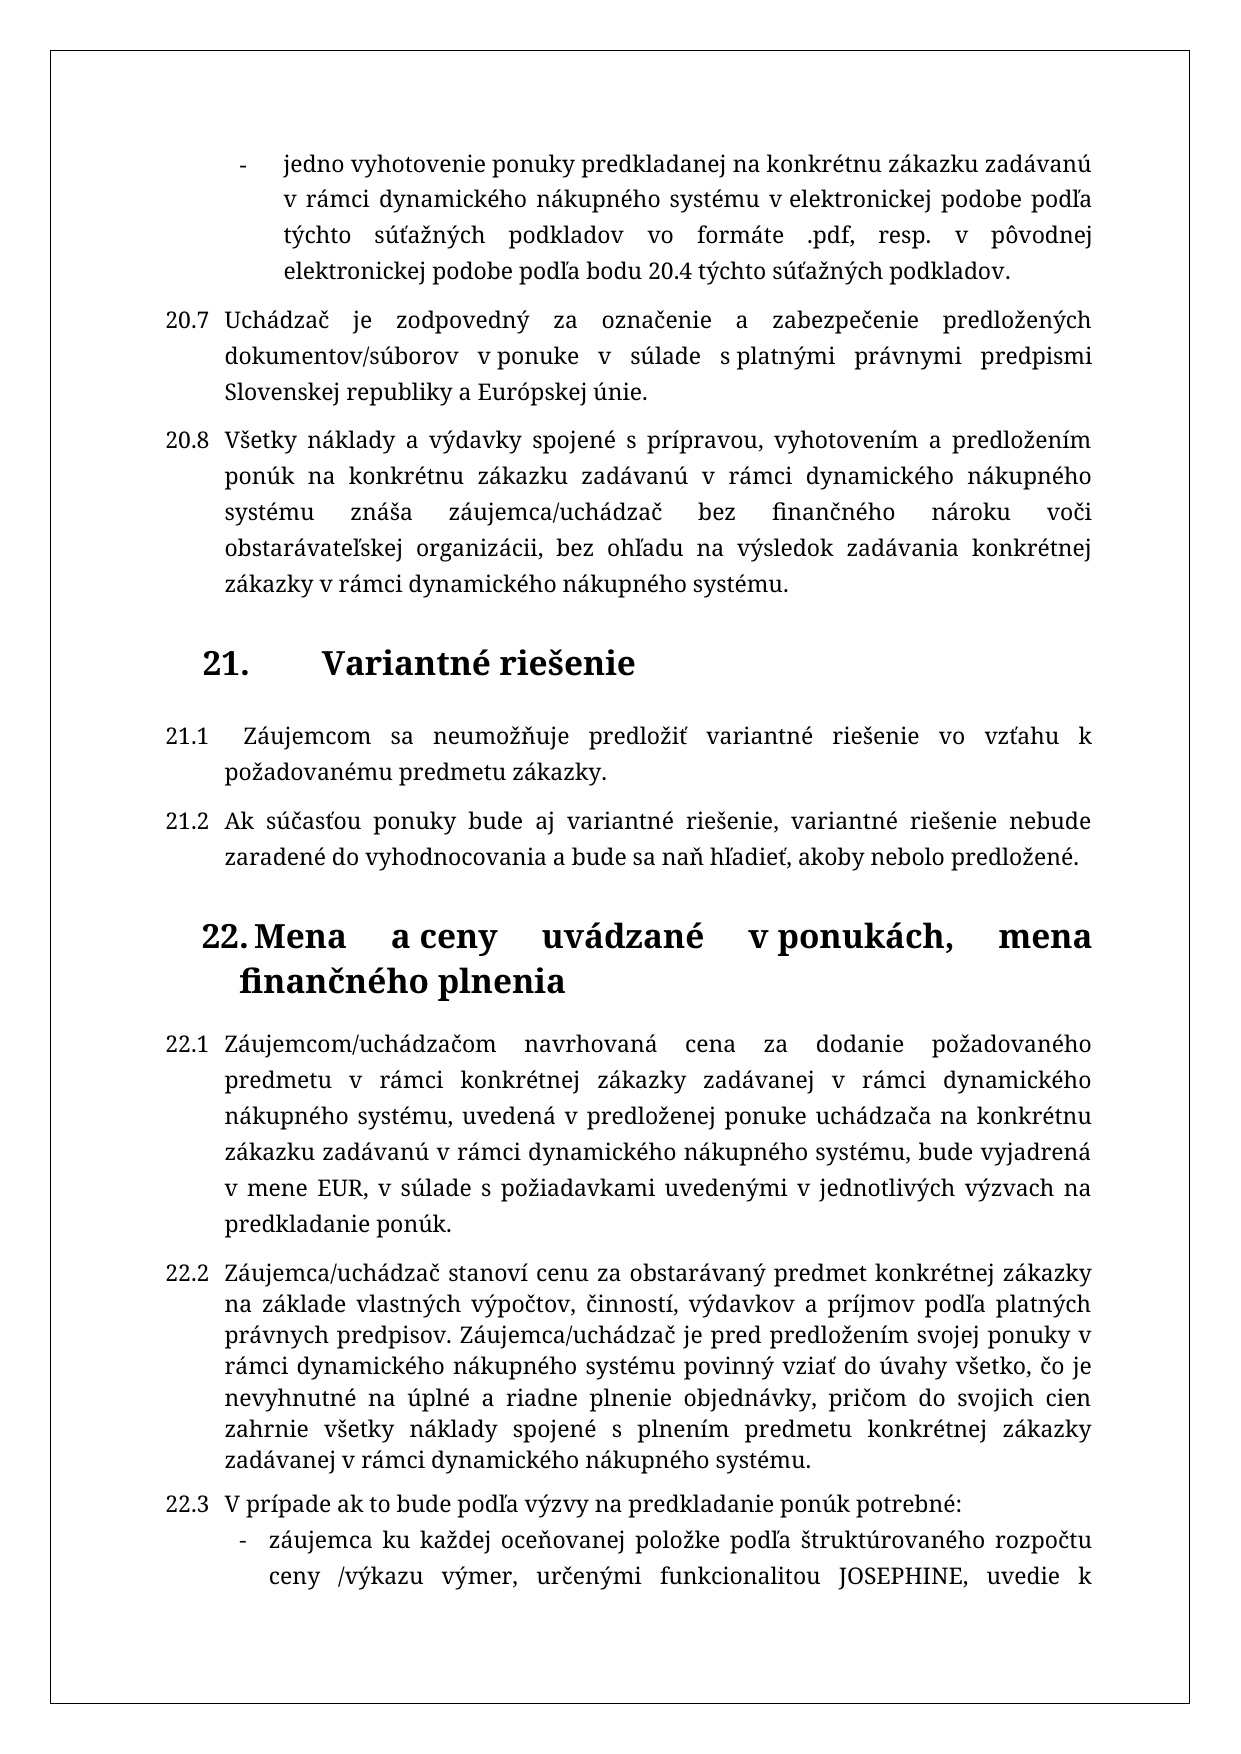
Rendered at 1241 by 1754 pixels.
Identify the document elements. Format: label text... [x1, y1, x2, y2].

subtitle Variantné riešenie [203, 640, 1093, 685]
text 22.3 V prípade ak to bude podľa výzvy na predkladanie ponúk potrebné: [165, 1488, 1093, 1519]
text 22.2 Záujemca/uchádzač stanoví cenu za obstarávaný predmet konkrétnej zákazky na základe vlastných výpočtov, činností, výdavkov a príjmov podľa platných právnych predpisov. Záujemca/uchádzač je pred predložením svojej ponuky v rámci dynamického nákupného systému povinný vziať do úvahy všetko, čo je nevyhnutné na úplné a riadne plnenie objednávky, pričom do svojich cien zahrnie všetky náklady spojené s plnením predmetu konkrétnej zákazky zadávanej v rámci dynamického nákupného systému. [165, 1256, 1093, 1475]
text 20.8 Všetky náklady a výdavky spojené s prípravou, vyhotovením a predložením ponúk na konkrétnu zákazku zadávanú v rámci dynamického nákupného systému znáša záujemca/uchádzač bez finančného nároku voči obstarávateľskej organizácii, bez ohľadu na výsledok zadávania konkrétnej zákazky v rámci dynamického nákupného systému. [165, 424, 1093, 599]
subtitle Mena a ceny uvádzané v ponukách, mena finančného plnenia [202, 912, 1093, 1003]
text 21.2 Ak súčasťou ponuky bude aj variantné riešenie, variantné riešenie nebude zaradené do vyhodnocovania a bude sa naň hľadieť, akoby nebolo predložené. [165, 805, 1093, 872]
text 22.1 Záujemcom/uchádzačom navrhovaná cena za dodanie požadovaného predmetu v rámci konkrétnej zákazky zadávanej v rámci dynamického nákupného systému, uvedená v predloženej ponuke uchádzača na konkrétnu zákazku zadávanú v rámci dynamického nákupného systému, bude vyjadrená v mene EUR, v súlade s požiadavkami uvedenými v jednotlivých výzvach na predkladanie ponúk. [165, 1028, 1093, 1239]
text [239, 1524, 1093, 1591]
text 21.1 Záujemcom sa neumožňuje predložiť variantné riešenie vo vzťahu k požadovanému predmetu zákazky. [165, 720, 1093, 787]
text 20.7 Uchádzač je zodpovedný za označenie a zabezpečenie predložených dokumentov/súborov v ponuke v súlade s platnými právnymi predpismi Slovenskej republiky a Európskej únie. [165, 304, 1093, 407]
list jedno vyhotovenie ponuky predkladanej na konkrétnu zákazku zadávanú v rámci dynamického nákupného systému v elektronickej podobe podľa týchto súťažných podkladov vo formáte .pdf, resp. v pôvodnej elektronickej podobe podľa bodu 20.4 týchto súťažných podkladov. [239, 147, 1093, 287]
